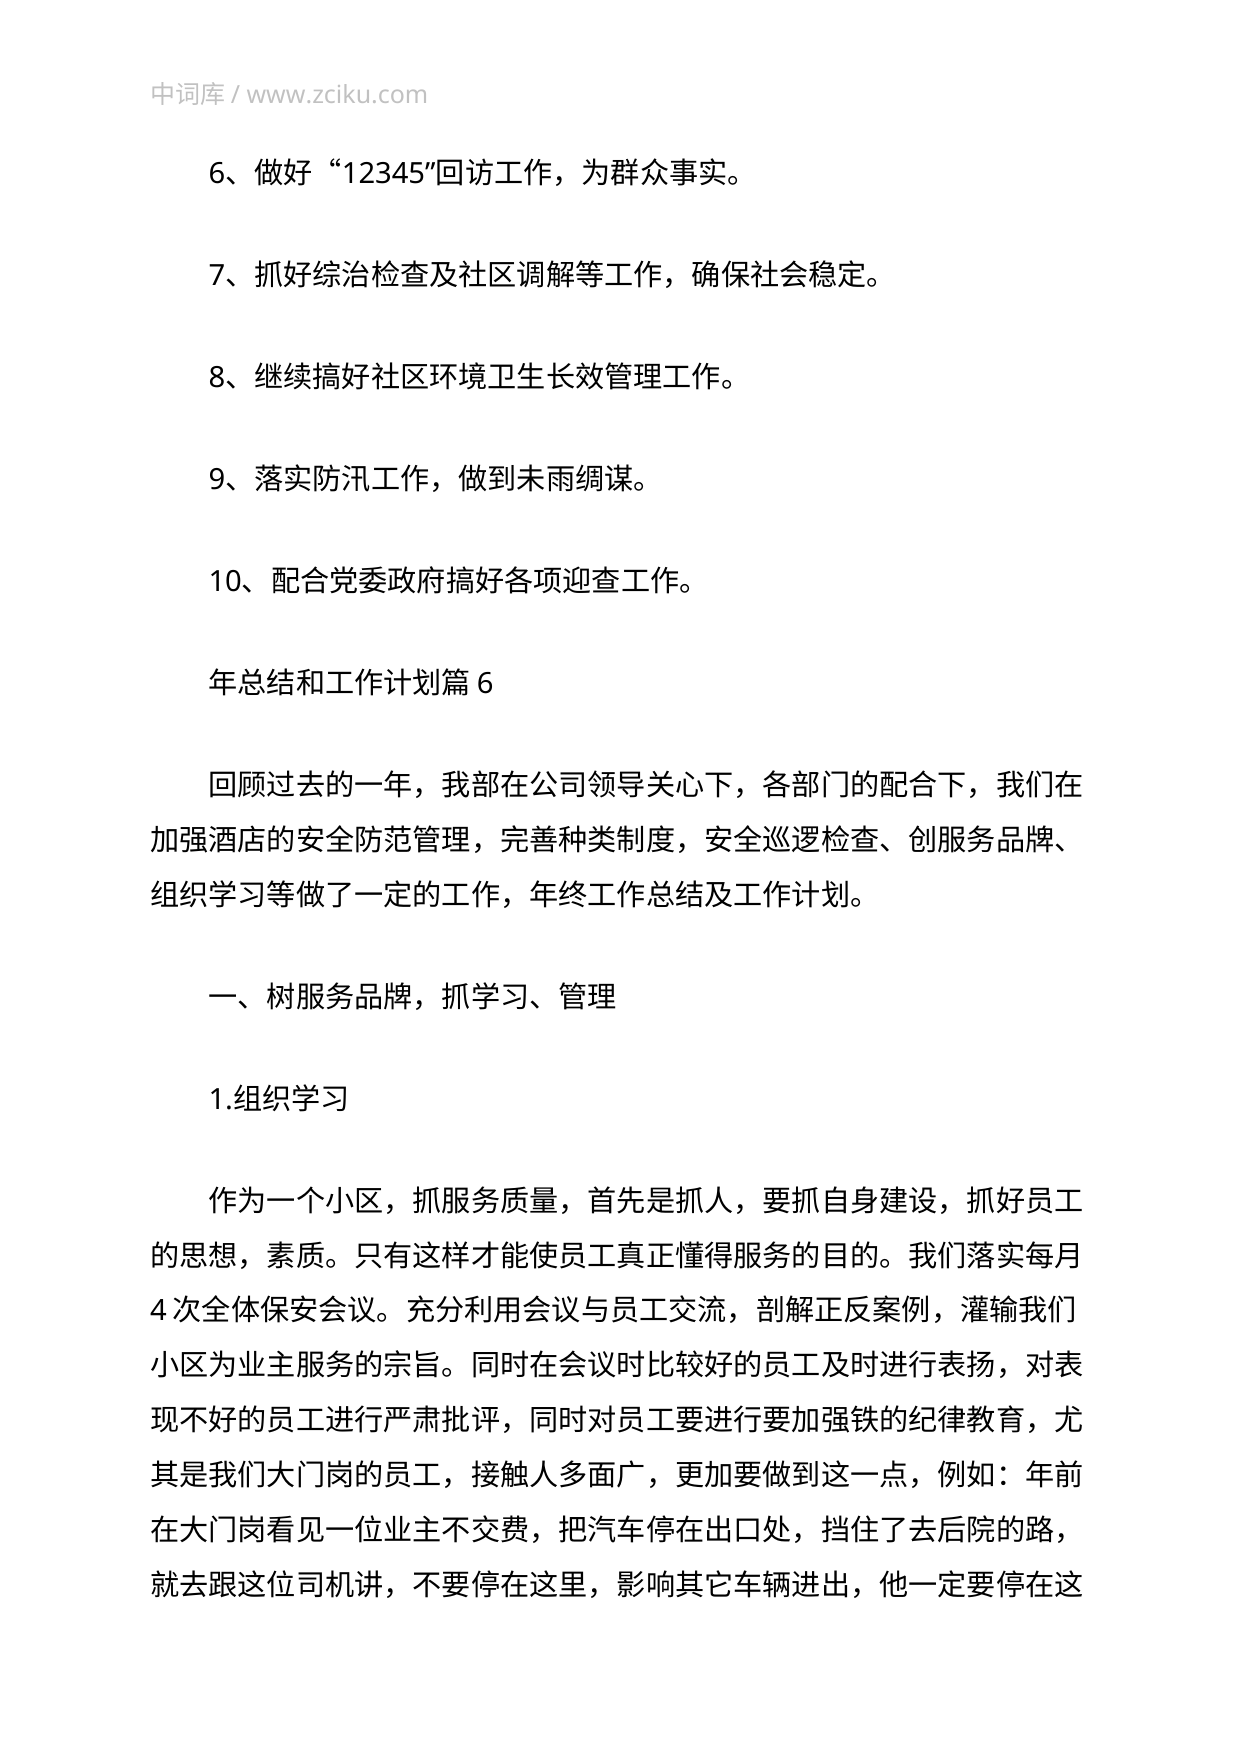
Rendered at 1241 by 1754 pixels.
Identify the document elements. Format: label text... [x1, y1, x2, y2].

text 9、落实防汛工作，做到未雨绸谋。 [150, 456, 1090, 498]
text 8、继续搞好社区环境卫生长效管理工作。 [150, 354, 1090, 396]
text 10、配合党委政府搞好各项迎查工作。 [150, 558, 1090, 600]
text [150, 1177, 1090, 1604]
text 1.组织学习 [150, 1075, 1090, 1118]
text 年总结和工作计划篇6 [150, 660, 1090, 702]
text 一、树服务品牌，抓学习、管理 [150, 973, 1090, 1016]
text 6、做好“12345”回访工作，为群众事实。 [150, 150, 1090, 192]
text 7、抓好综治检查及社区调解等工作，确保社会稳定。 [150, 252, 1090, 294]
text 回顾过去的一年，我部在公司领导关心下，各部门的配合下，我们在加强酒店的安全防范管理，完善种类制度，安全巡逻检查、创服务品牌、组织学习等做了一定的工作，年终工作总结及工作计划。 [150, 762, 1090, 914]
